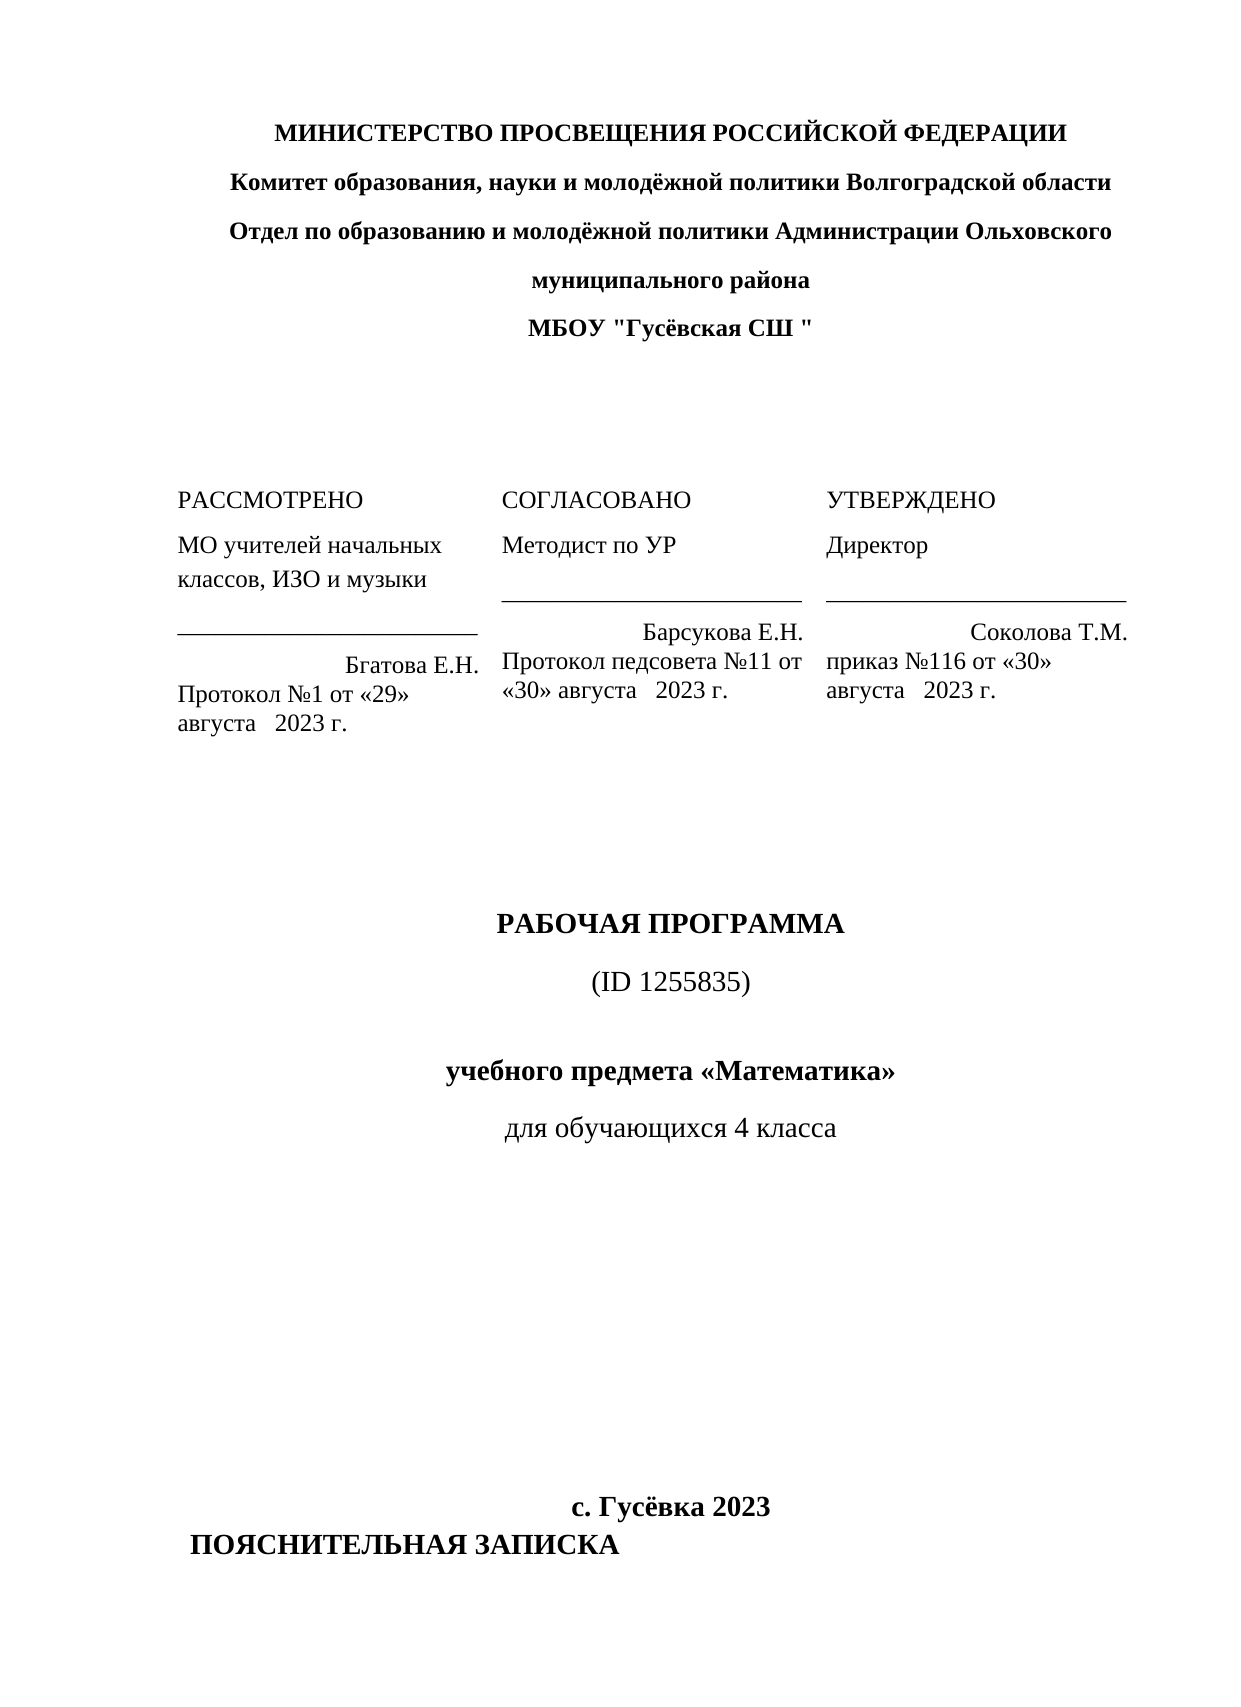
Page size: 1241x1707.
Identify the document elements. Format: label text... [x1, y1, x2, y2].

text для обучающихся 4 класса [190, 1110, 1152, 1143]
table_header УТВЕРЖДЕНО Директор ________________________ Соколова Т.М. приказ №116 от «30» августа 2023 г. [815, 485, 1139, 778]
table_header РАССМОТРЕНО МО учителей начальных классов, ИЗО и музыки ________________________ Бгатова Е.Н. Протокол №1 от «29» августа 2023 г. [166, 485, 490, 778]
text МБОУ "Гусёвская СШ " [190, 313, 1152, 342]
table_header СОГЛАСОВАНО Методист по УР ________________________ Барсукова Е.Н. Протокол педсовета №11 от «30» августа 2023 г. [490, 485, 815, 778]
text ПОЯСНИТЕЛЬНАЯ ЗАПИСКА [190, 1527, 1152, 1561]
text МИНИСТЕРСТВО ПРОСВЕЩЕНИЯ РОССИЙСКОЙ ФЕДЕРАЦИИ [190, 118, 1152, 147]
text Комитет образования, науки и молодёжной политики Волгоградской области [190, 167, 1152, 196]
text (ID 1255835) [190, 964, 1152, 997]
text с. Гусёвка 2023 [190, 1489, 1152, 1522]
text учебного предмета «Математика» [190, 1053, 1152, 1086]
text Отдел по образованию и молодёжной политики Администрации Ольховского муниципального района [190, 216, 1152, 293]
text РАБОЧАЯ ПРОГРАММА [190, 907, 1152, 940]
